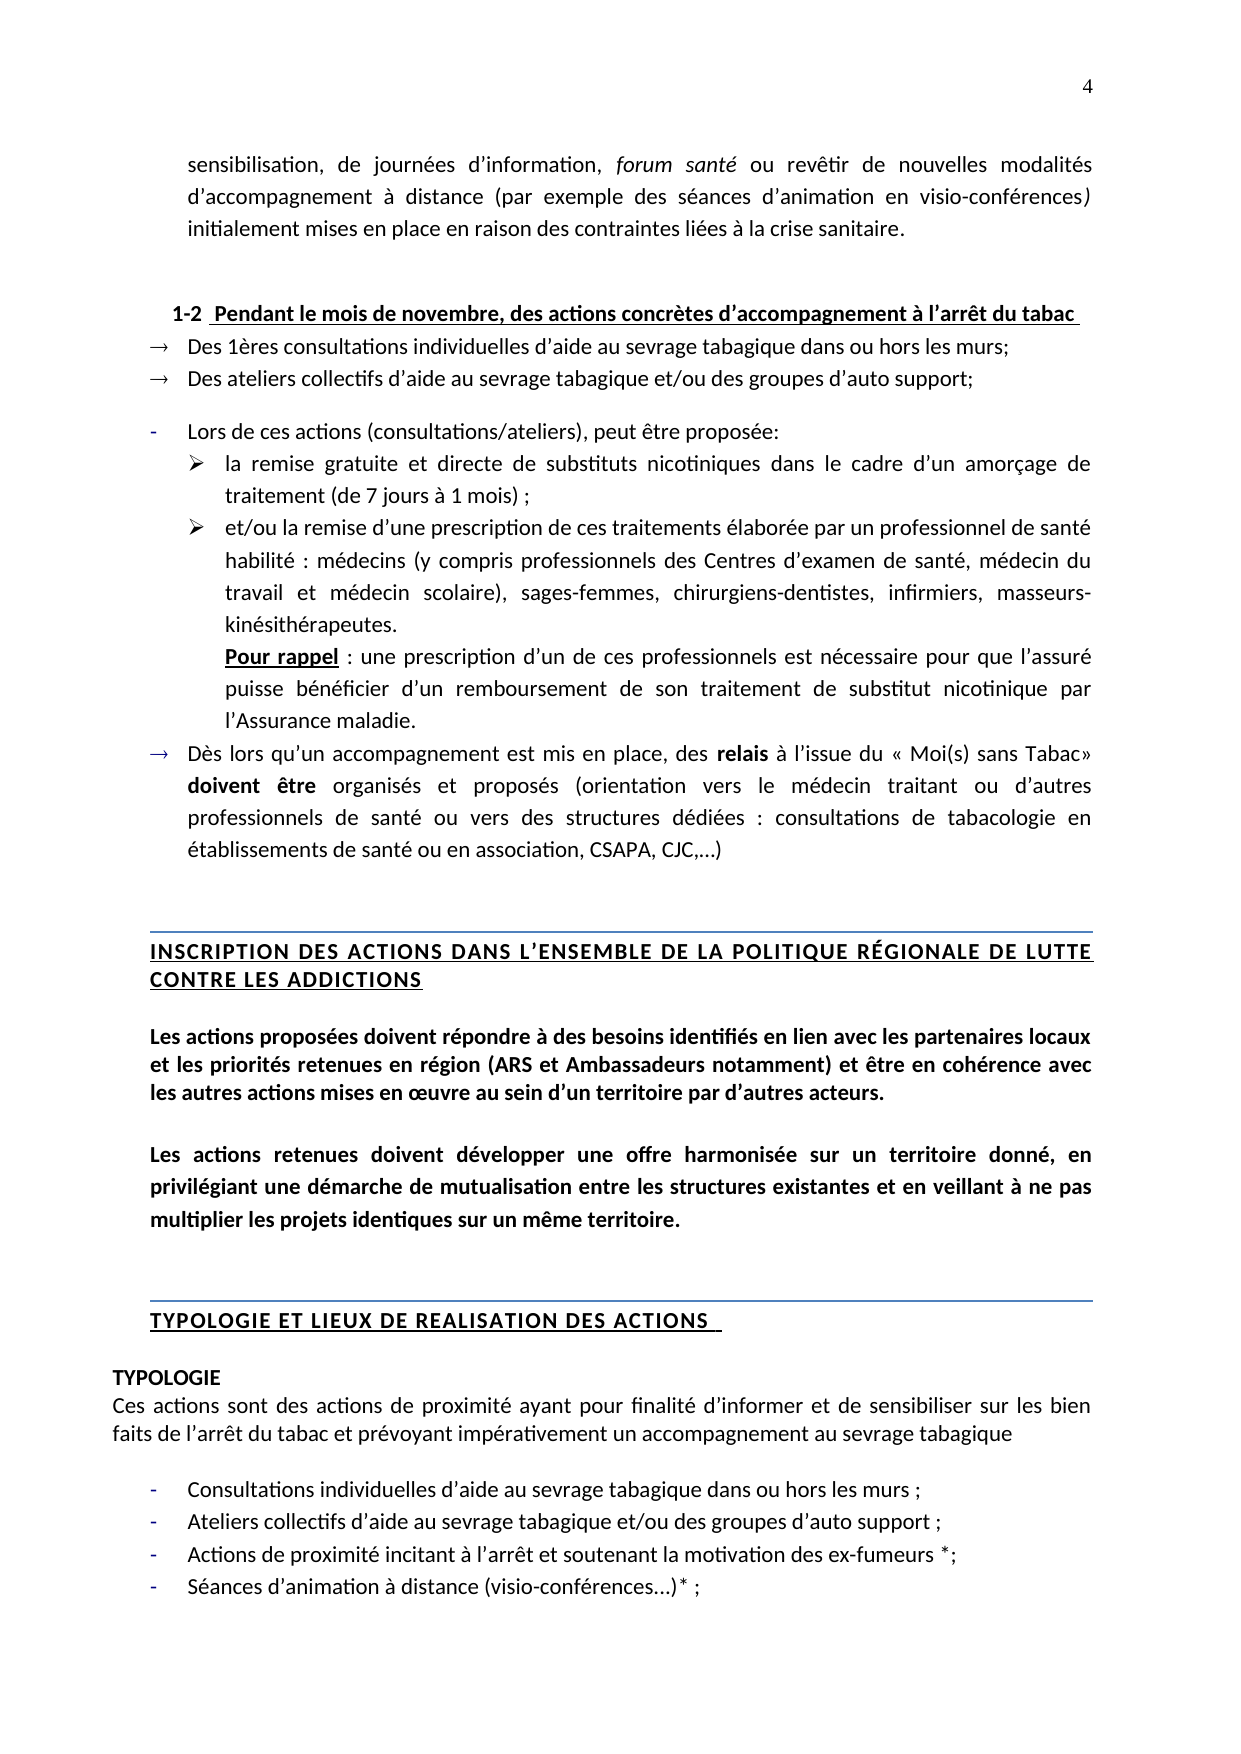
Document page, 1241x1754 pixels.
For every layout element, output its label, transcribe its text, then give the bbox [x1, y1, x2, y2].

list Séances d’animation à distance (visio-conférences...)* ; [150, 1572, 1093, 1600]
list Des 1ères consultations individuelles d’aide au sevrage tabagique dans ou hors les murs; [150, 332, 1093, 360]
text Pour rappel : une prescription d’un de ces professionnels est nécessaire pour que l’assuré puisse bénéficier d’un remboursement de son traitement de substitut nicotinique par l’Assurance maladie. [225, 642, 1093, 735]
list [150, 150, 1093, 242]
list Dès lors qu’un accompagnement est mis en place, des relais à l’issue du « Moi(s) sans Tabac» doivent être organisés et proposés (orientation vers le médecin traitant ou d’autres professionnels de santé ou vers des structures dédiées : consultations de tabacologie en établissements de santé ou en association, CSAPA, CJC,…) [150, 739, 1093, 863]
list Consultations individuelles d’aide au sevrage tabagique dans ou hors les murs ; [150, 1475, 1093, 1503]
text TYPOLOGIE [112, 1363, 1093, 1391]
list la remise gratuite et directe de substituts nicotiniques dans le cadre d’un amorçage de traitement (de 7 jours à 1 mois) ; [187, 449, 1093, 509]
text Ces actions sont des actions de proximité ayant pour finalité d’informer et de sensibiliser sur les bien faits de l’arrêt du tabac et prévoyant impérativement un accompagnement au sevrage tabagique [112, 1391, 1093, 1447]
list Ateliers collectifs d’aide au sevrage tabagique et/ou des groupes d’auto support ; [150, 1507, 1093, 1536]
text Les actions retenues doivent développer une offre harmonisée sur un territoire donné, en privilégiant une démarche de mutualisation entre les structures existantes et en veillant à ne pas multiplier les projets identiques sur un même territoire. [150, 1140, 1093, 1233]
text Inscription des actions dans l’ensemble de la politique régionale DE Lutte contre les addictions [150, 933, 1093, 961]
list Pendant le mois de novembre, des actions concrètes d’accompagnement à l’arrêt du tabac [172, 299, 1093, 328]
list et/ou la remise d’une prescription de ces traitements élaborée par un professionnel de santé habilité : médecins (y compris professionnels des Centres d’examen de santé, médecin du travail et médecin scolaire), sages-femmes, chirurgiens-dentistes, infirmiers, masseurs-kinésithérapeutes. [187, 513, 1093, 638]
text Inscription des actions dans l’ensemble de la politique régionale DE Lutte contre les addictions [150, 962, 1093, 993]
text Les actions proposées doivent répondre à des besoins identifiés en lien avec les partenaires locaux et les priorités retenues en région (ARS et Ambassadeurs notamment) et être en cohérence avec les autres actions mises en œuvre au sein d’un territoire par d’autres acteurs. [150, 1022, 1093, 1106]
list Lors de ces actions (consultations/ateliers), peut être proposée: [150, 417, 1093, 445]
text TYPOLOGIE ET LIEUX DE REALISATION des actions [150, 1302, 1093, 1334]
list Des ateliers collectifs d’aide au sevrage tabagique et/ou des groupes d’auto support; [150, 364, 1093, 392]
list Actions de proximité incitant à l’arrêt et soutenant la motivation des ex-fumeurs *; [150, 1540, 1093, 1568]
